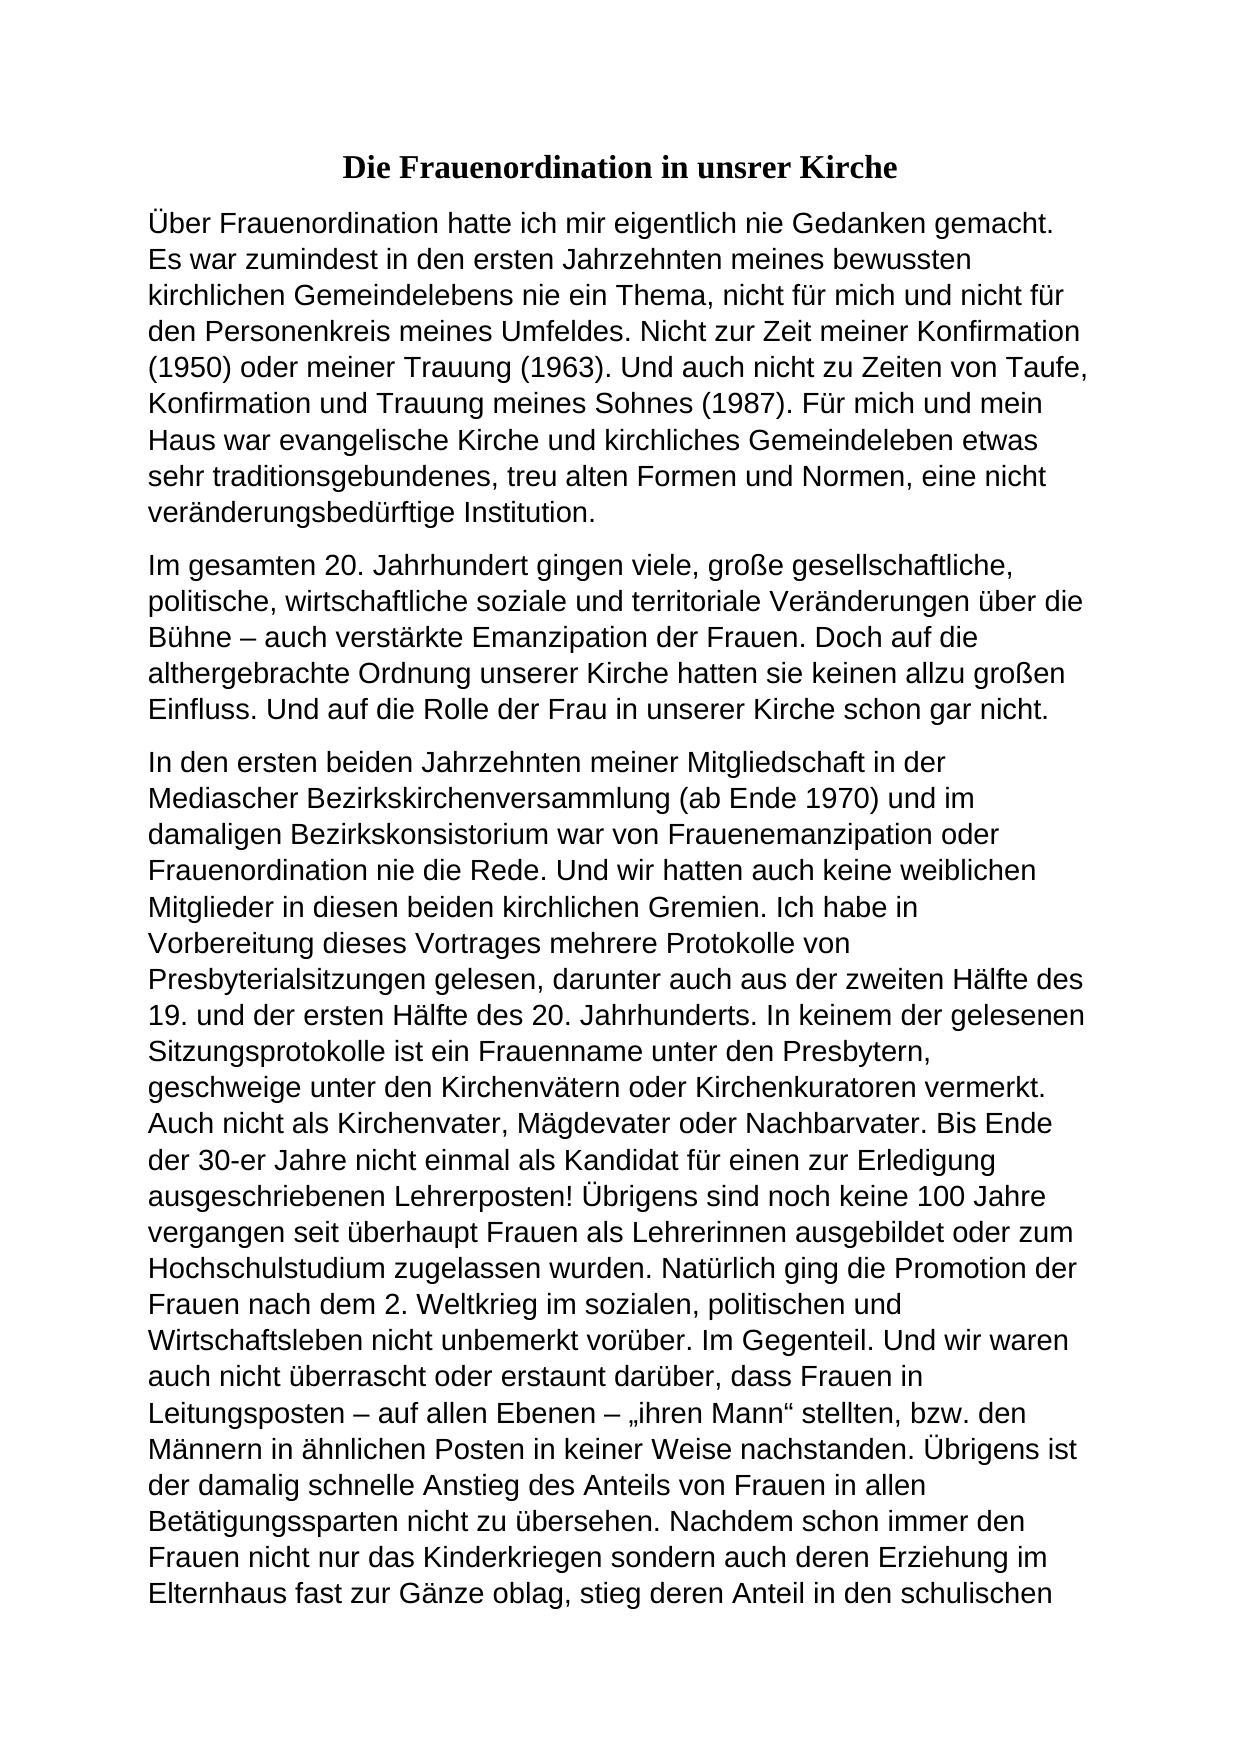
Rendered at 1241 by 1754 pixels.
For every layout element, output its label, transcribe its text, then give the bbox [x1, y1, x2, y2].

text Über Frauenordination hatte ich mir eigentlich nie Gedanken gemacht. Es war zumindest in den ersten Jahrzehnten meines bewussten kirchlichen Gemeindelebens nie ein Thema, nicht für mich und nicht für den Personenkreis meines Umfeldes. Nicht zur Zeit meiner Konfirmation (1950) oder meiner Trauung (1963). Und auch nicht zu Zeiten von Taufe, Konfirmation und Trauung meines Sohnes (1987). Für mich und mein Haus war evangelische Kirche und kirchliches Gemeindeleben etwas sehr traditionsgebundenes, treu alten Formen und Normen, eine nicht veränderungsbedürftige Institution. [148, 206, 1093, 528]
text Die Frauenordination in unsrer Kirche [148, 148, 1093, 186]
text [148, 745, 1093, 1610]
text Im gesamten 20. Jahrhundert gingen viele, große gesellschaftliche, politische, wirtschaftliche soziale und territoriale Veränderungen über die Bühne – auch verstärkte Emanzipation der Frauen. Doch auf die althergebrachte Ordnung unserer Kirche hatten sie keinen allzu großen Einfluss. Und auf die Rolle der Frau in unserer Kirche schon gar nicht. [148, 548, 1093, 726]
